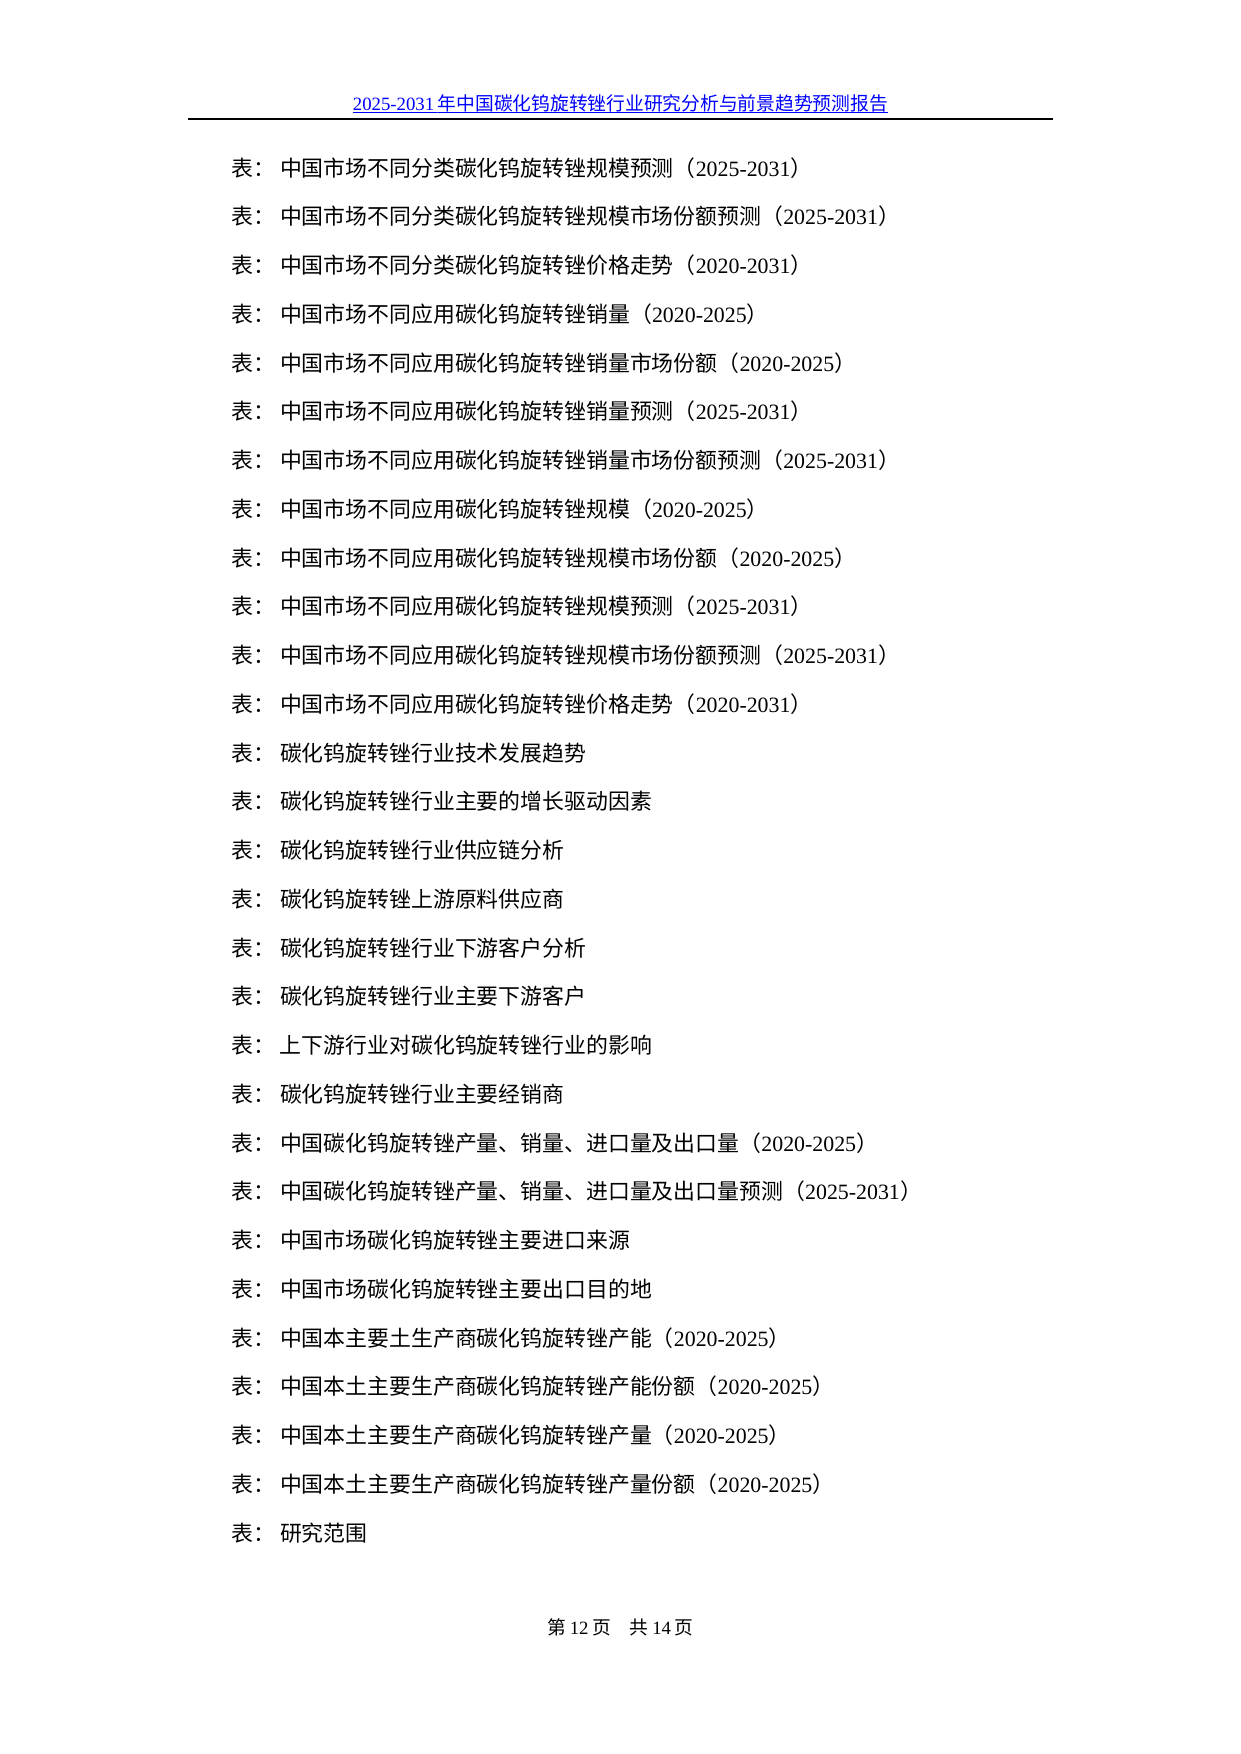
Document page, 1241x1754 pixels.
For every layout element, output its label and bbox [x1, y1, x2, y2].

text [187, 150, 1053, 1548]
